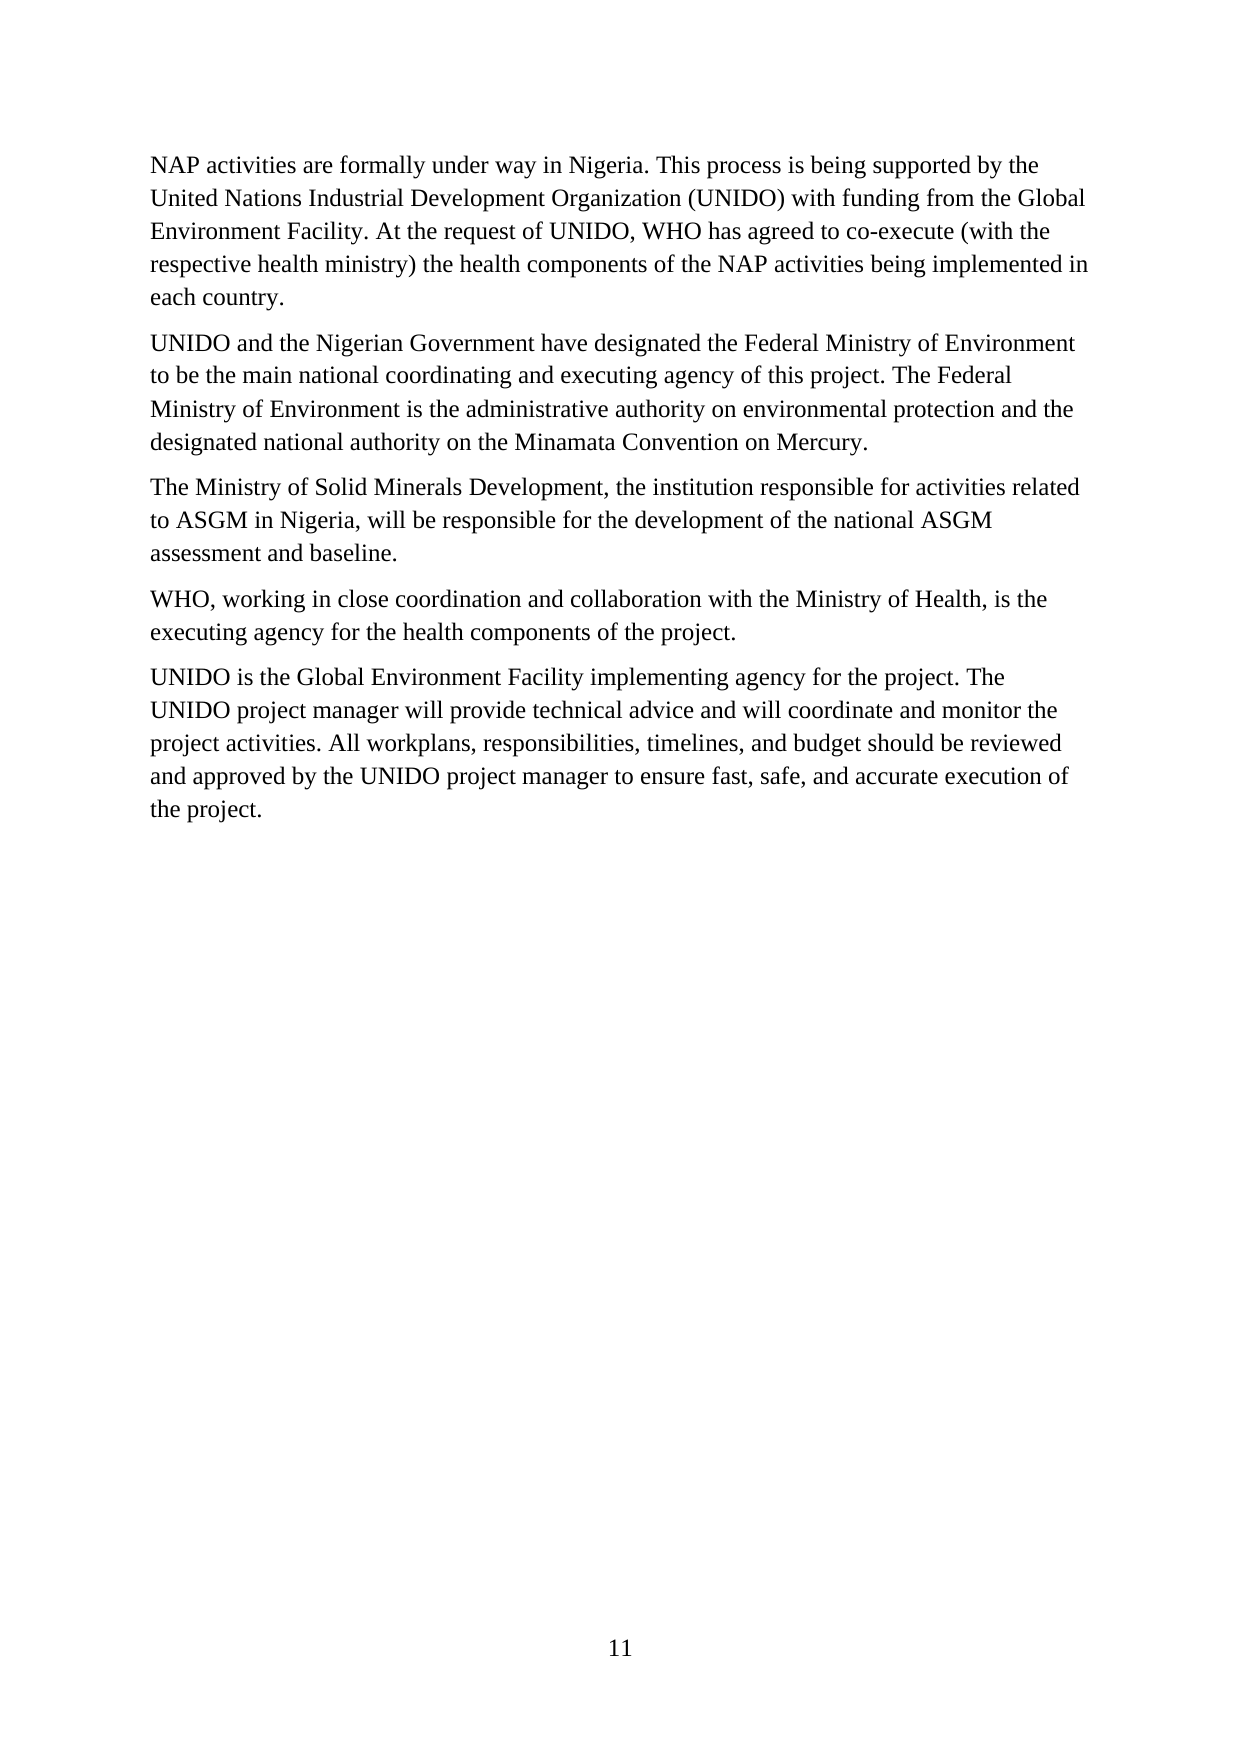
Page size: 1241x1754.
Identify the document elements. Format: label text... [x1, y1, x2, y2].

text UNIDO and the Nigerian Government have designated the Federal Ministry of Environment to be the main national coordinating and executing agency of this project. The Federal Ministry of Environment is the administrative authority on environmental protection and the designated national authority on the Minamata Convention on Mercury. [150, 328, 1090, 455]
text The Ministry of Solid Minerals Development, the institution responsible for activities related to ASGM in Nigeria, will be responsible for the development of the national ASGM assessment and baseline. [150, 472, 1090, 567]
text UNIDO is the Global Environment Facility implementing agency for the project. The UNIDO project manager will provide technical advice and will coordinate and monitor the project activities. All workplans, responsibilities, timelines, and budget should be reviewed and approved by the UNIDO project manager to ensure fast, safe, and accurate execution of the project. [150, 662, 1090, 823]
text NAP activities are formally under way in Nigeria. This process is being supported by the United Nations Industrial Development Organization (UNIDO) with funding from the Global Environment Facility. At the request of UNIDO, WHO has agreed to co-execute (with the respective health ministry) the health components of the NAP activities being implemented in each country. [150, 150, 1090, 311]
text WHO, working in close coordination and collaboration with the Ministry of Health, is the executing agency for the health components of the project. [150, 584, 1090, 646]
